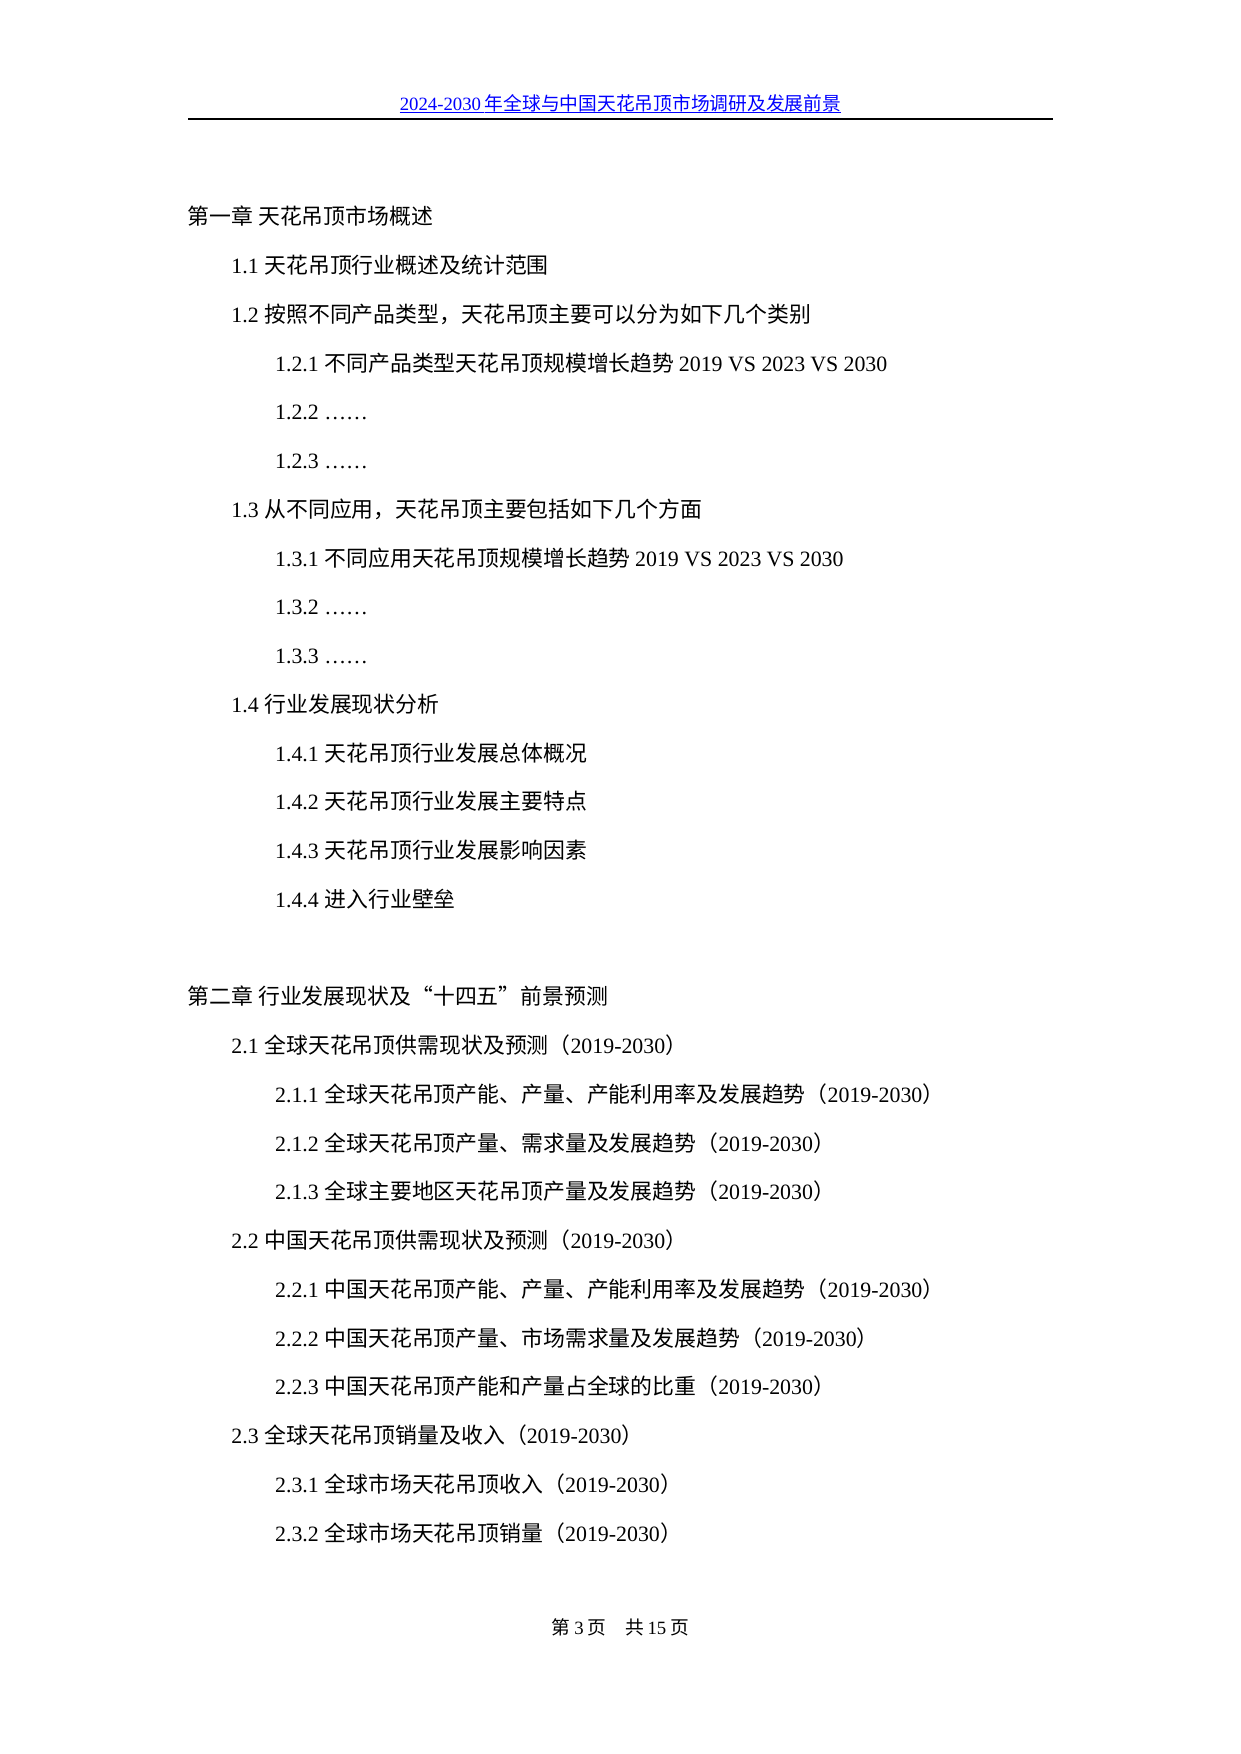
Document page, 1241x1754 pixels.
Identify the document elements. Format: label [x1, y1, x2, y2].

text [187, 150, 1053, 1548]
